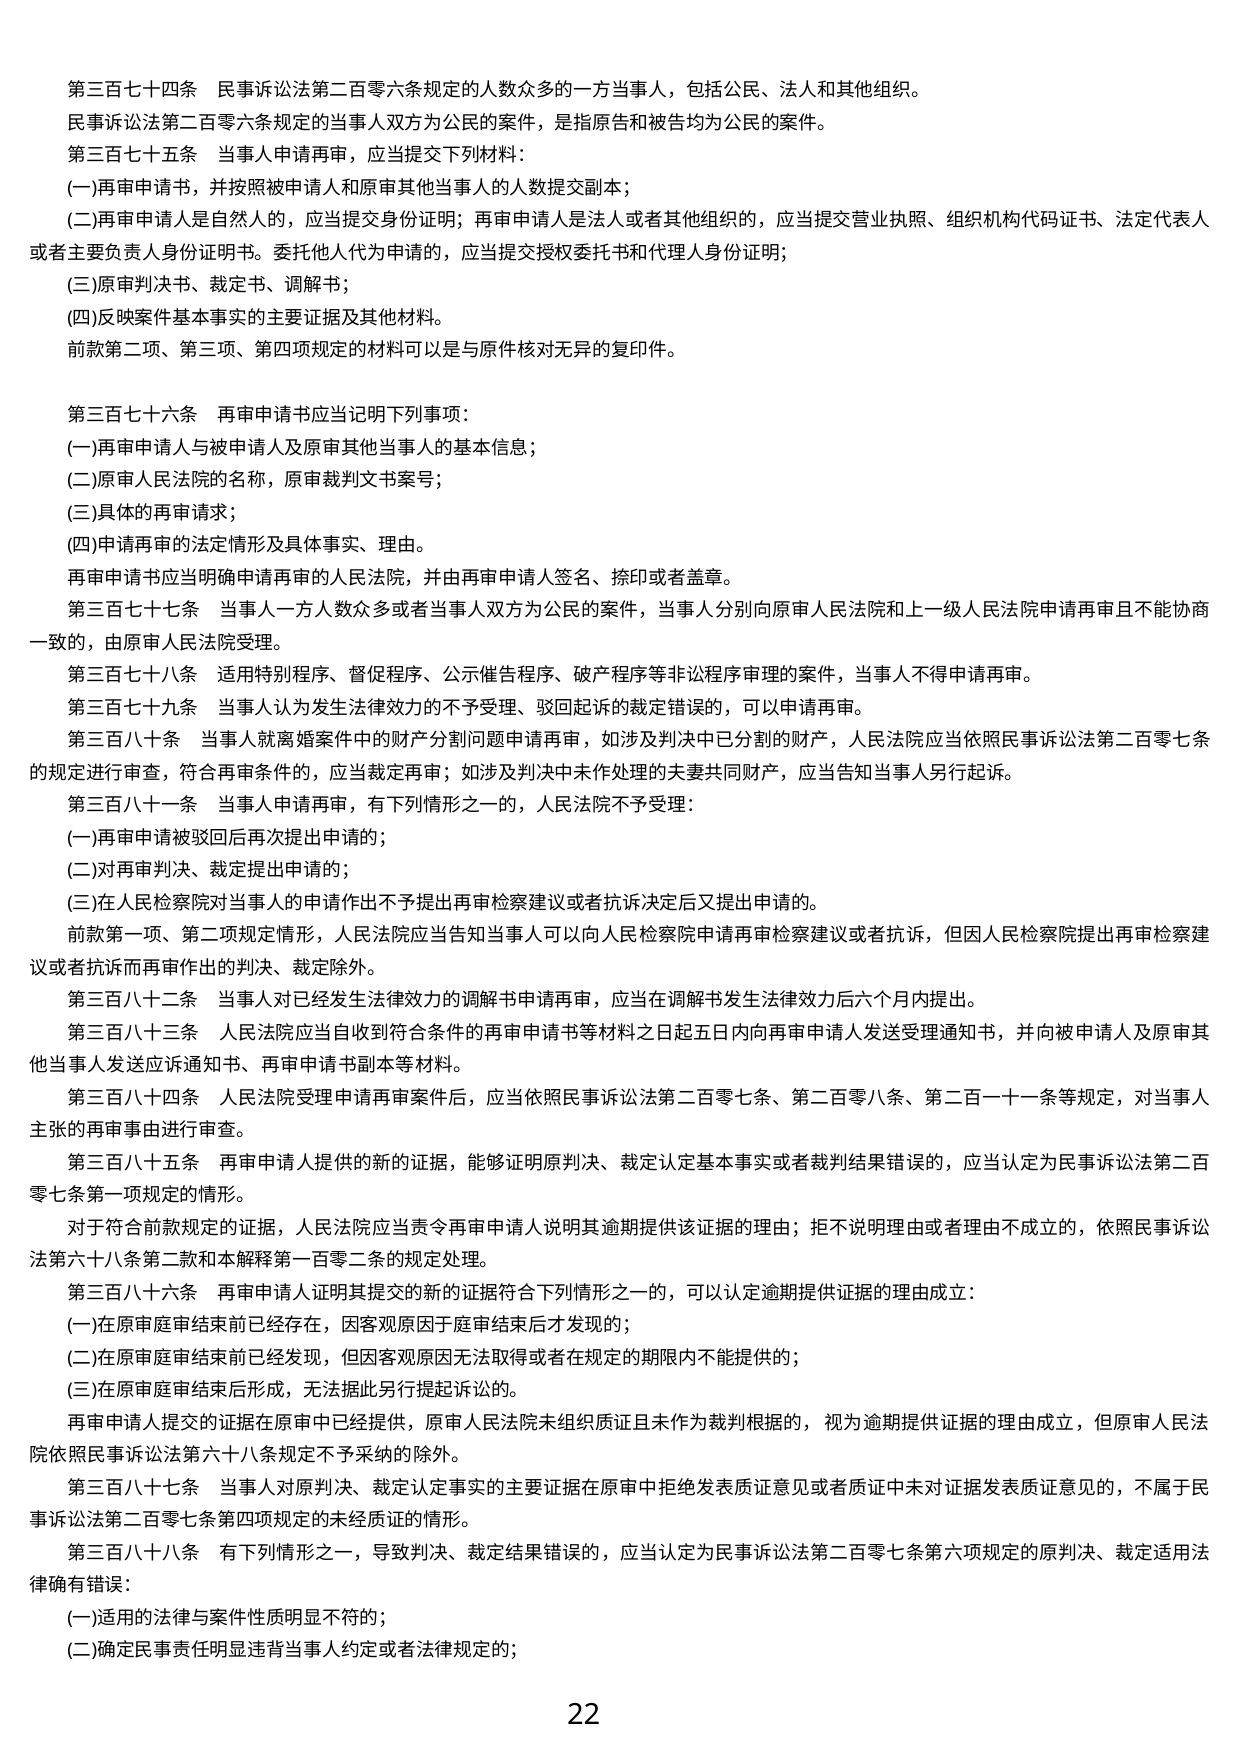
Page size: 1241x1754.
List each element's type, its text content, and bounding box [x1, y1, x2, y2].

text 前款第二项、第三项、第四项规定的材料可以是与原件核对无异的复印件。 [29, 332, 1211, 365]
text (二)再审申请人是自然人的，应当提交身份证明；再审申请人是法人或者其他组织的，应当提交营业执照、组织机构代码证书、法定代表人或者主要负责人身份证明书。委托他人代为申请的，应当提交授权委托书和代理人身份证明； [29, 202, 1211, 267]
text 再审申请人提交的证据在原审中已经提供，原审人民法院未组织质证且未作为裁判根据的，视为逾期提供证据的理由成立，但原审人民法院依照民事诉讼法第六十八条规定不予采纳的除外。 [29, 1405, 1211, 1470]
text (一)再审申请被驳回后再次提出申请的； [29, 820, 1211, 852]
text 第三百八十条 当事人就离婚案件中的财产分割问题申请再审，如涉及判决中已分割的财产，人民法院应当依照民事诉讼法第二百零七条的规定进行审查，符合再审条件的，应当裁定再审；如涉及判决中未作处理的夫妻共同财产，应当告知当事人另行起诉。 [29, 722, 1211, 787]
text 第三百七十四条 民事诉讼法第二百零六条规定的人数众多的一方当事人，包括公民、法人和其他组织。 [29, 72, 1211, 105]
text (三)在原审庭审结束后形成，无法据此另行提起诉讼的。 [29, 1372, 1211, 1405]
text 第三百八十三条 人民法院应当自收到符合条件的再审申请书等材料之日起五日内向再审申请人发送受理通知书，并向被申请人及原审其他当事人发送应诉通知书、再审申请书副本等材料。 [29, 1015, 1211, 1080]
text (三)原审判决书、裁定书、调解书； [29, 267, 1211, 300]
text 第三百七十八条 适用特别程序、督促程序、公示催告程序、破产程序等非讼程序审理的案件，当事人不得申请再审。 [29, 657, 1211, 690]
text 第三百七十五条 当事人申请再审，应当提交下列材料： [29, 137, 1211, 170]
text (一)在原审庭审结束前已经存在，因客观原因于庭审结束后才发现的； [29, 1307, 1211, 1340]
text 第三百八十二条 当事人对已经发生法律效力的调解书申请再审，应当在调解书发生法律效力后六个月内提出。 [29, 982, 1211, 1015]
text (四)申请再审的法定情形及具体事实、理由。 [29, 527, 1211, 560]
text (二)确定民事责任明显违背当事人约定或者法律规定的； [29, 1632, 1211, 1665]
text (一)再审申请书，并按照被申请人和原审其他当事人的人数提交副本； [29, 170, 1211, 202]
text 对于符合前款规定的证据，人民法院应当责令再审申请人说明其逾期提供该证据的理由；拒不说明理由或者理由不成立的，依照民事诉讼法第六十八条第二款和本解释第一百零二条的规定处理。 [29, 1210, 1211, 1275]
text 第三百七十七条 当事人一方人数众多或者当事人双方为公民的案件，当事人分别向原审人民法院和上一级人民法院申请再审且不能协商一致的，由原审人民法院受理。 [29, 592, 1211, 657]
text 再审申请书应当明确申请再审的人民法院，并由再审申请人签名、捺印或者盖章。 [29, 560, 1211, 592]
text (一)再审申请人与被申请人及原审其他当事人的基本信息； [29, 430, 1211, 462]
text 第三百八十六条 再审申请人证明其提交的新的证据符合下列情形之一的，可以认定逾期提供证据的理由成立： [29, 1275, 1211, 1307]
text 第三百七十六条 再审申请书应当记明下列事项： [29, 397, 1211, 430]
text 前款第一项、第二项规定情形，人民法院应当告知当事人可以向人民检察院申请再审检察建议或者抗诉，但因人民检察院提出再审检察建议或者抗诉而再审作出的判决、裁定除外。 [29, 917, 1211, 982]
text 第三百八十四条 人民法院受理申请再审案件后，应当依照民事诉讼法第二百零七条、第二百零八条、第二百一十一条等规定，对当事人主张的再审事由进行审查。 [29, 1080, 1211, 1145]
text 第三百八十五条 再审申请人提供的新的证据，能够证明原判决、裁定认定基本事实或者裁判结果错误的，应当认定为民事诉讼法第二百零七条第一项规定的情形。 [29, 1145, 1211, 1210]
text (二)原审人民法院的名称，原审裁判文书案号； [29, 462, 1211, 495]
text (三)具体的再审请求； [29, 495, 1211, 527]
text 第三百七十九条 当事人认为发生法律效力的不予受理、驳回起诉的裁定错误的，可以申请再审。 [29, 690, 1211, 722]
text (一)适用的法律与案件性质明显不符的； [29, 1600, 1211, 1632]
text (二)在原审庭审结束前已经发现，但因客观原因无法取得或者在规定的期限内不能提供的； [29, 1340, 1211, 1372]
text 第三百八十八条 有下列情形之一，导致判决、裁定结果错误的，应当认定为民事诉讼法第二百零七条第六项规定的原判决、裁定适用法律确有错误： [29, 1535, 1211, 1600]
text 第三百八十一条 当事人申请再审，有下列情形之一的，人民法院不予受理： [29, 787, 1211, 820]
text (二)对再审判决、裁定提出申请的； [29, 852, 1211, 885]
text 第三百八十七条 当事人对原判决、裁定认定事实的主要证据在原审中拒绝发表质证意见或者质证中未对证据发表质证意见的，不属于民事诉讼法第二百零七条第四项规定的未经质证的情形。 [29, 1470, 1211, 1535]
text 民事诉讼法第二百零六条规定的当事人双方为公民的案件，是指原告和被告均为公民的案件。 [29, 105, 1211, 137]
text (三)在人民检察院对当事人的申请作出不予提出再审检察建议或者抗诉决定后又提出申请的。 [29, 885, 1211, 917]
text (四)反映案件基本事实的主要证据及其他材料。 [29, 300, 1211, 332]
